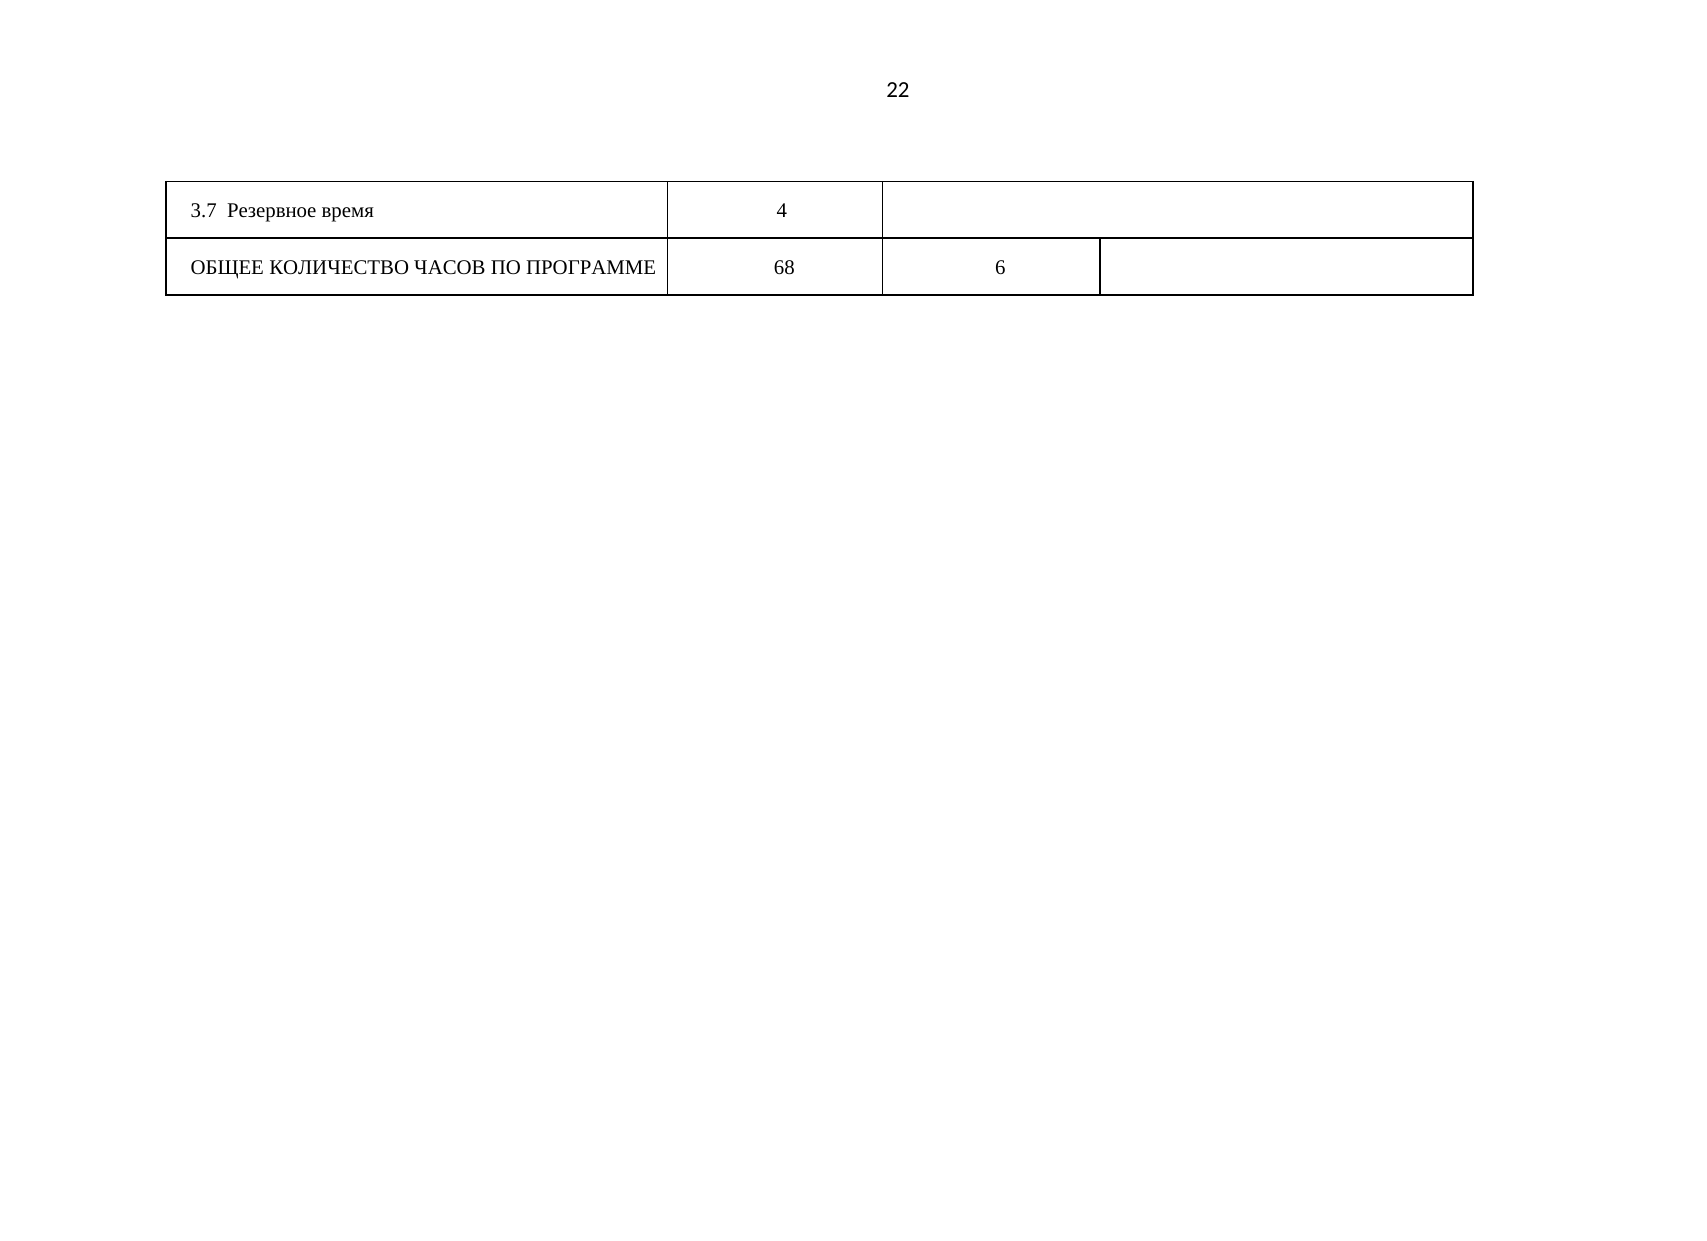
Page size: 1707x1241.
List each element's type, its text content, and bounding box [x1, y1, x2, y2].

table_cell 6 [883, 239, 1099, 294]
table_cell ОБЩЕЕ КОЛИЧЕСТВО ЧАСОВ ПО ПРОГРАММЕ [167, 239, 667, 294]
table_cell [1101, 239, 1472, 294]
table_cell 68 [668, 239, 882, 294]
table_cell 3.7 Резервное время [167, 182, 667, 237]
table_cell 4 [668, 182, 882, 237]
table_cell [883, 182, 1472, 237]
